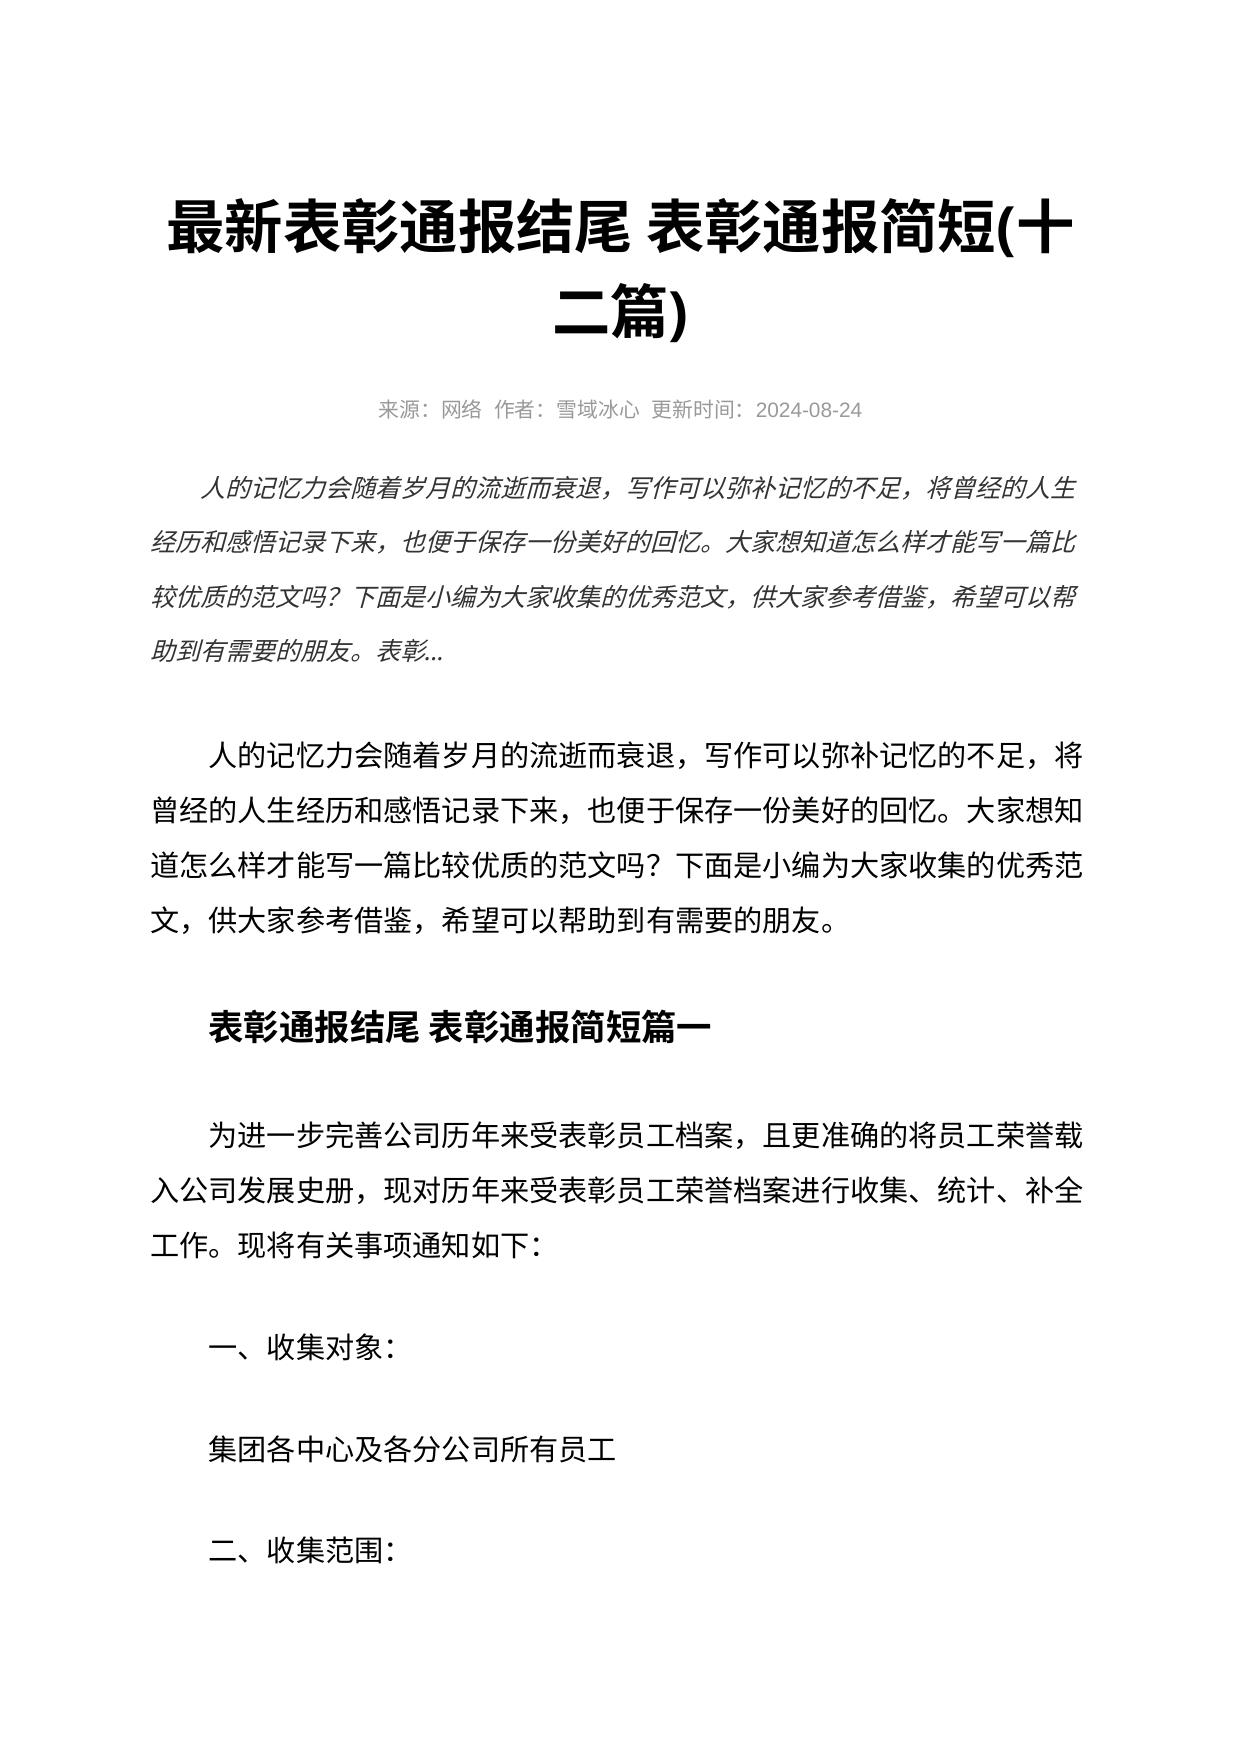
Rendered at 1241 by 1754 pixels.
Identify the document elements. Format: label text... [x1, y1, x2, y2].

text 一、收集对象： [150, 1324, 1090, 1367]
text 表彰通报结尾 表彰通报简短篇一 [150, 999, 1090, 1051]
subtitle 最新表彰通报结尾 表彰通报简短(十二篇) [150, 181, 1090, 351]
text 人的记忆力会随着岁月的流逝而衰退，写作可以弥补记忆的不足，将曾经的人生经历和感悟记录下来，也便于保存一份美好的回忆。大家想知道怎么样才能写一篇比较优质的范文吗？下面是小编为大家收集的优秀范文，供大家参考借鉴，希望可以帮助到有需要的朋友。表彰... [150, 468, 1090, 668]
text 为进一步完善公司历年来受表彰员工档案，且更准确的将员工荣誉载入公司发展史册，现对历年来受表彰员工荣誉档案进行收集、统计、补全工作。现将有关事项通知如下： [150, 1113, 1090, 1265]
text 集团各中心及各分公司所有员工 [150, 1426, 1090, 1468]
text 二、收集范围： [150, 1528, 1090, 1570]
text 来源：网络 作者：雪域冰心 更新时间：2024-08-24 [150, 398, 1090, 422]
text 人的记忆力会随着岁月的流逝而衰退，写作可以弥补记忆的不足，将曾经的人生经历和感悟记录下来，也便于保存一份美好的回忆。大家想知道怎么样才能写一篇比较优质的范文吗？下面是小编为大家收集的优秀范文，供大家参考借鉴，希望可以帮助到有需要的朋友。 [150, 733, 1090, 940]
